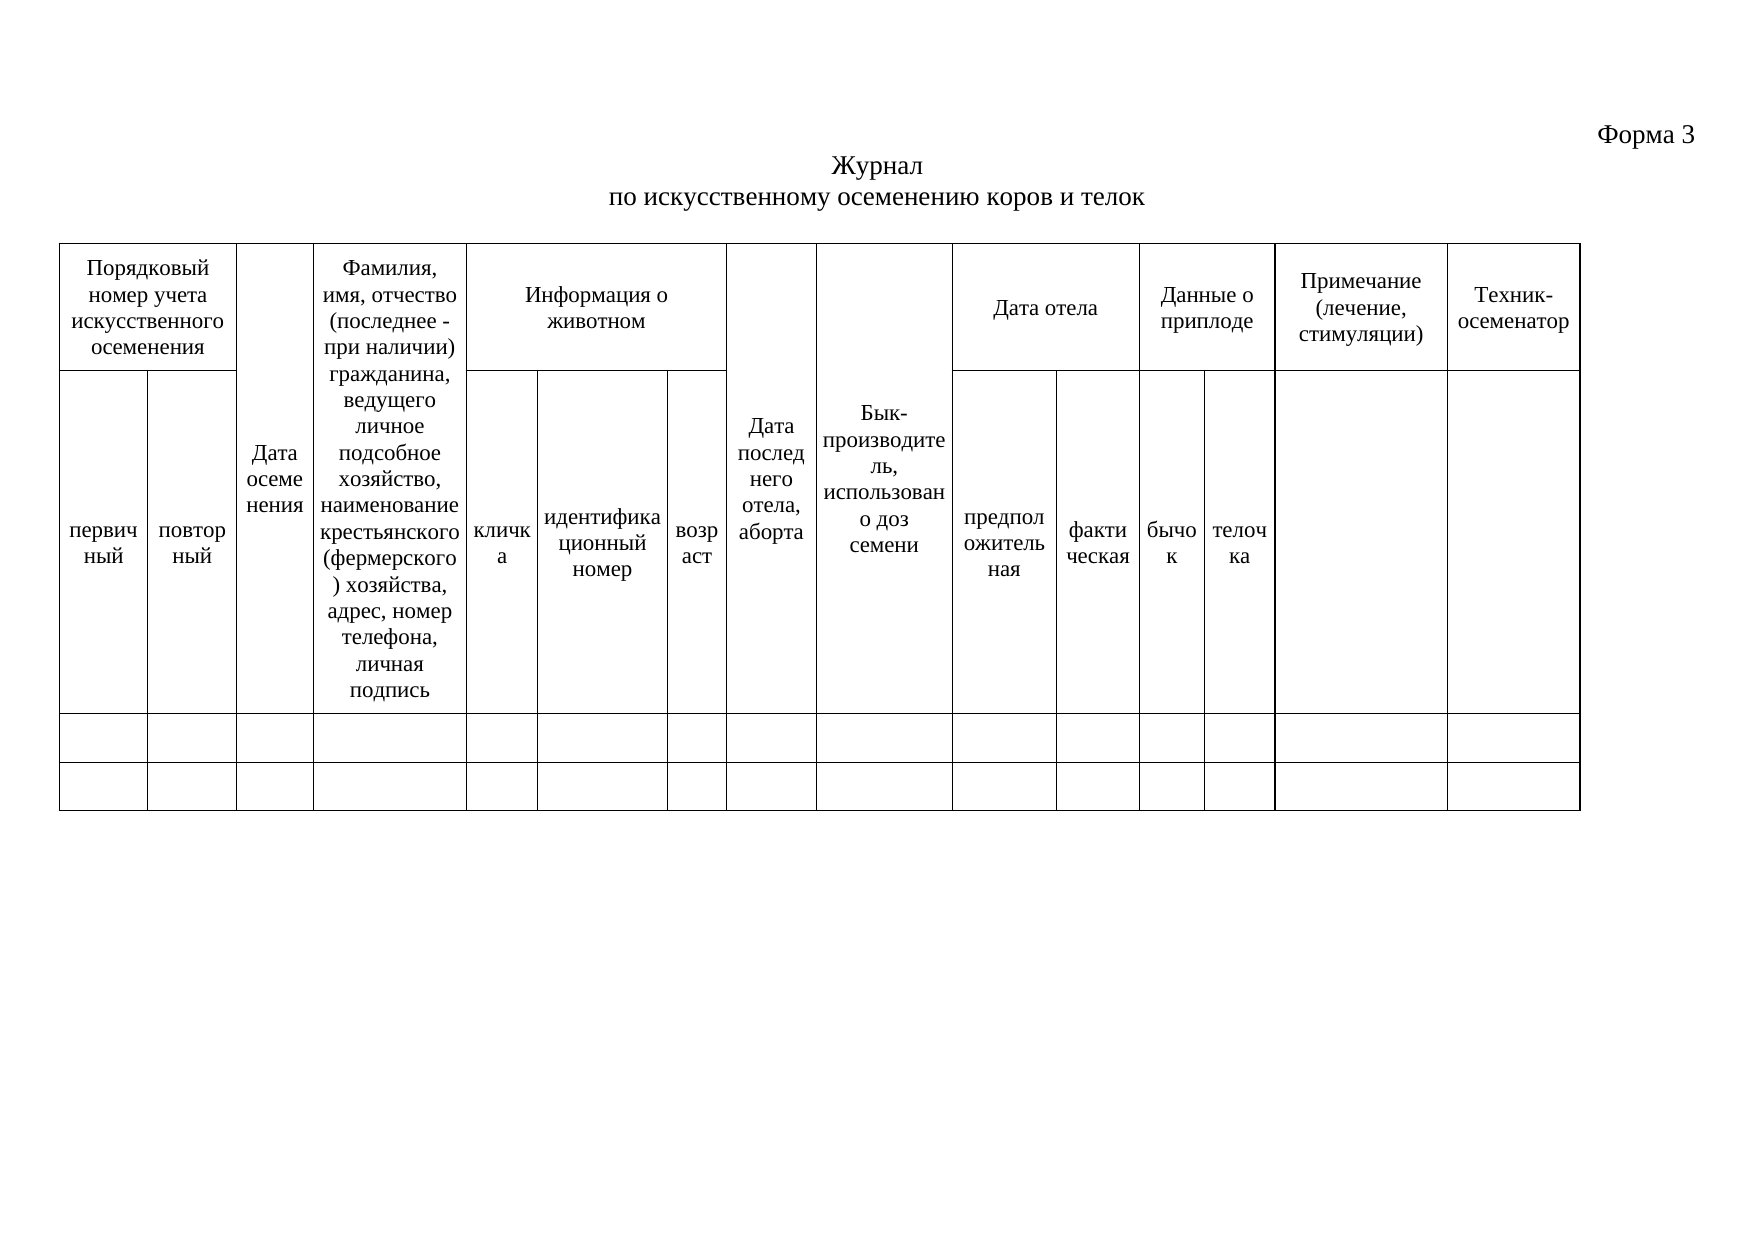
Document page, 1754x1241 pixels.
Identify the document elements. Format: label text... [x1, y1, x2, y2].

table_cell [538, 714, 667, 762]
table_cell [1448, 714, 1579, 762]
table_header Дата последнего отела, аборта [727, 244, 816, 713]
table_cell [1448, 371, 1579, 713]
table_cell [1448, 763, 1579, 810]
table_header Дата отела [953, 244, 1139, 370]
table_cell [1140, 763, 1204, 810]
table_cell [1205, 763, 1274, 810]
table_cell [953, 763, 1056, 810]
table_cell первичный [60, 371, 147, 713]
table_cell [953, 714, 1056, 762]
table_cell [314, 763, 466, 810]
table_cell возраст [668, 371, 726, 713]
table_cell бычок [1140, 371, 1204, 713]
table_cell [1276, 714, 1447, 762]
table_cell [60, 714, 147, 762]
table_cell [817, 763, 952, 810]
table_cell [668, 763, 726, 810]
table_cell [148, 763, 236, 810]
table_header Фамилия, имя, отчество (последнее - при наличии) гражданина, ведущего личное подсобное хозяйство, наименование крестьянского (фермерского) хозяйства, адрес, номер телефона, личная подпись [314, 244, 466, 713]
table_cell [467, 763, 537, 810]
table_cell [237, 714, 313, 762]
table_cell [60, 763, 147, 810]
table_cell телочка [1205, 371, 1274, 713]
table_header Дата осеменения [237, 244, 313, 713]
table_header Примечание (лечение, стимуляции) [1276, 244, 1447, 370]
table_cell [1140, 714, 1204, 762]
table_header Бык-производитель, использовано доз семени [817, 244, 952, 713]
text Журнал [59, 149, 1695, 180]
table_cell предположительная [953, 371, 1056, 713]
table_cell [467, 714, 537, 762]
table_cell идентификационный номер [538, 371, 667, 713]
table_cell [727, 763, 816, 810]
table_header Информация о животном [467, 244, 726, 370]
table_header Порядковый номер учета искусственного осеменения [60, 244, 236, 370]
table_cell кличка [467, 371, 537, 713]
table_cell [314, 714, 466, 762]
text Форма 3 [59, 118, 1695, 149]
table_header Данные о приплоде [1140, 244, 1274, 370]
table_cell [727, 714, 816, 762]
table_cell [1276, 763, 1447, 810]
table_cell повторный [148, 371, 236, 713]
table_cell фактическая [1057, 371, 1139, 713]
table_cell [668, 714, 726, 762]
table_header Техник-осеменатор [1448, 244, 1579, 370]
table_cell [148, 714, 236, 762]
table_cell [1057, 763, 1139, 810]
table_cell [538, 763, 667, 810]
table_cell [817, 714, 952, 762]
table_cell [1276, 371, 1447, 713]
text по искусственному осеменению коров и телок [59, 180, 1695, 212]
table_cell [1057, 714, 1139, 762]
table_cell [1205, 714, 1274, 762]
table_cell [237, 763, 313, 810]
